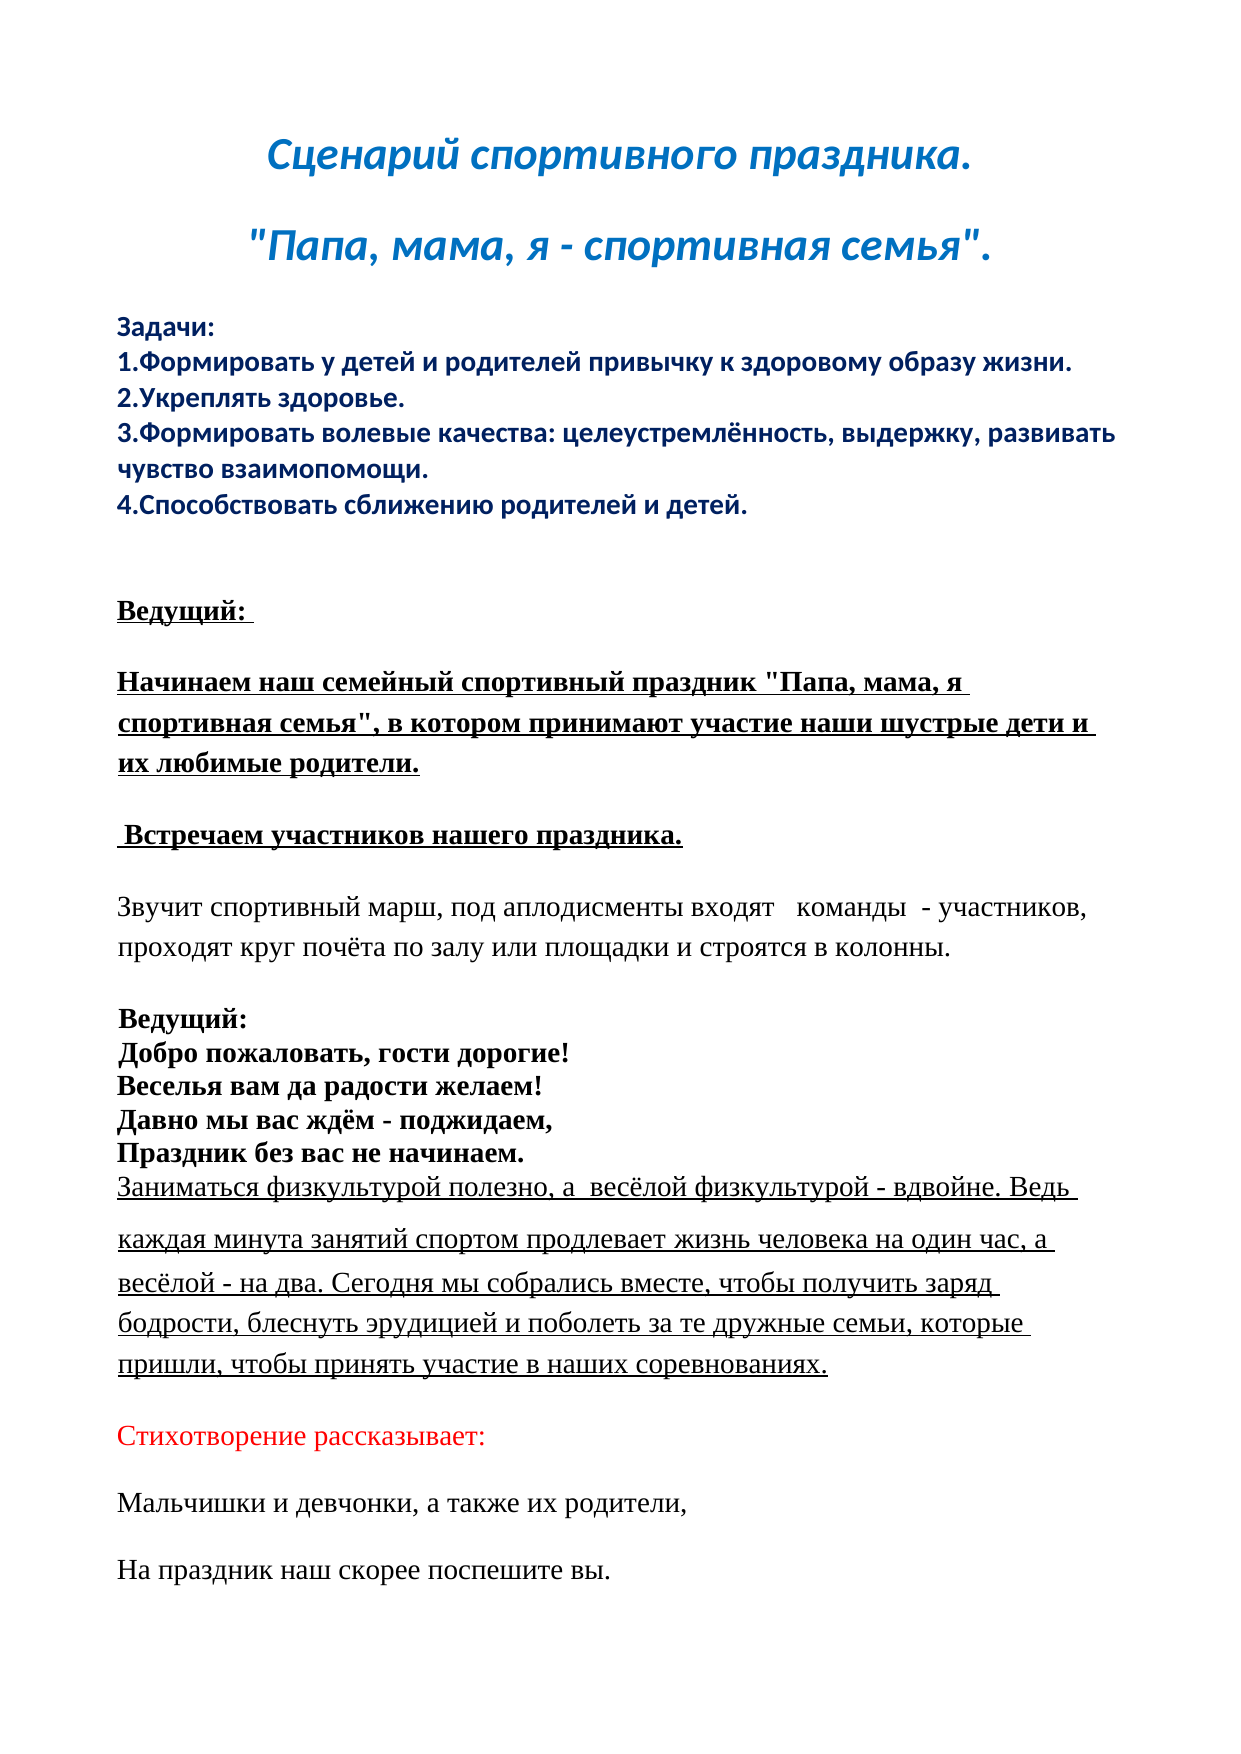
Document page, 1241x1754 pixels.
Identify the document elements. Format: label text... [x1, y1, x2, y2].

text Веселья вам да радости желаем! [117, 1068, 607, 1102]
text Звучит спортивный марш, под аплодисменты входят команды - участников, проходят круг почёта по залу или площадки и строятся в колонны. [117, 889, 1121, 963]
text Сценарий спортивного праздника. [117, 124, 1123, 181]
text Добро пожаловать, гости дорогие! [118, 1035, 1121, 1068]
text Начинаем наш семейный спортивный праздник "Папа, мама, я спортивная семья", в котором принимают участие наши шустрые дети и их любимые родители. [117, 664, 1121, 779]
text Ведущий: [118, 1001, 1121, 1035]
text Давно мы вас ждём - поджидаем, [117, 1102, 607, 1136]
text Заниматься физкультурой полезно, а весёлой физкультурой - вдвойне. Ведь каждая минута занятий спортом продлевает жизнь человека на один час, а весёлой - на два. Сегодня мы собрались вместе, чтобы получить заряд бодрости, блеснуть эрудицией и поболеть за те дружные семьи, которые пришли, чтобы принять участие в наших соревнованиях. [117, 1169, 1121, 1379]
text Праздник без вас не начинаем. [117, 1136, 607, 1169]
text 3.Формировать волевые качества: целеустремлённость, выдержку, развивать чувство взаимопомощи. [117, 414, 1123, 486]
text Мальчишки и девчонки, а также их родители, [117, 1485, 1123, 1519]
text "Папа, мама, я - спортивная семья". [117, 216, 1123, 272]
text Встречаем участников нашего праздника. [117, 817, 1121, 851]
text Ведущий: [117, 593, 1121, 626]
text 1.Формировать у детей и родителей привычку к здоровому образу жизни. [117, 343, 1123, 379]
text На праздник наш скорее поспешите вы. [117, 1552, 1123, 1586]
text 4.Способствовать сближению родителей и детей. [117, 486, 1123, 521]
text Задачи: [117, 308, 1123, 343]
text Стихотворение рассказывает: [117, 1418, 1123, 1451]
text 2.Укреплять здоровье. [117, 379, 1123, 414]
